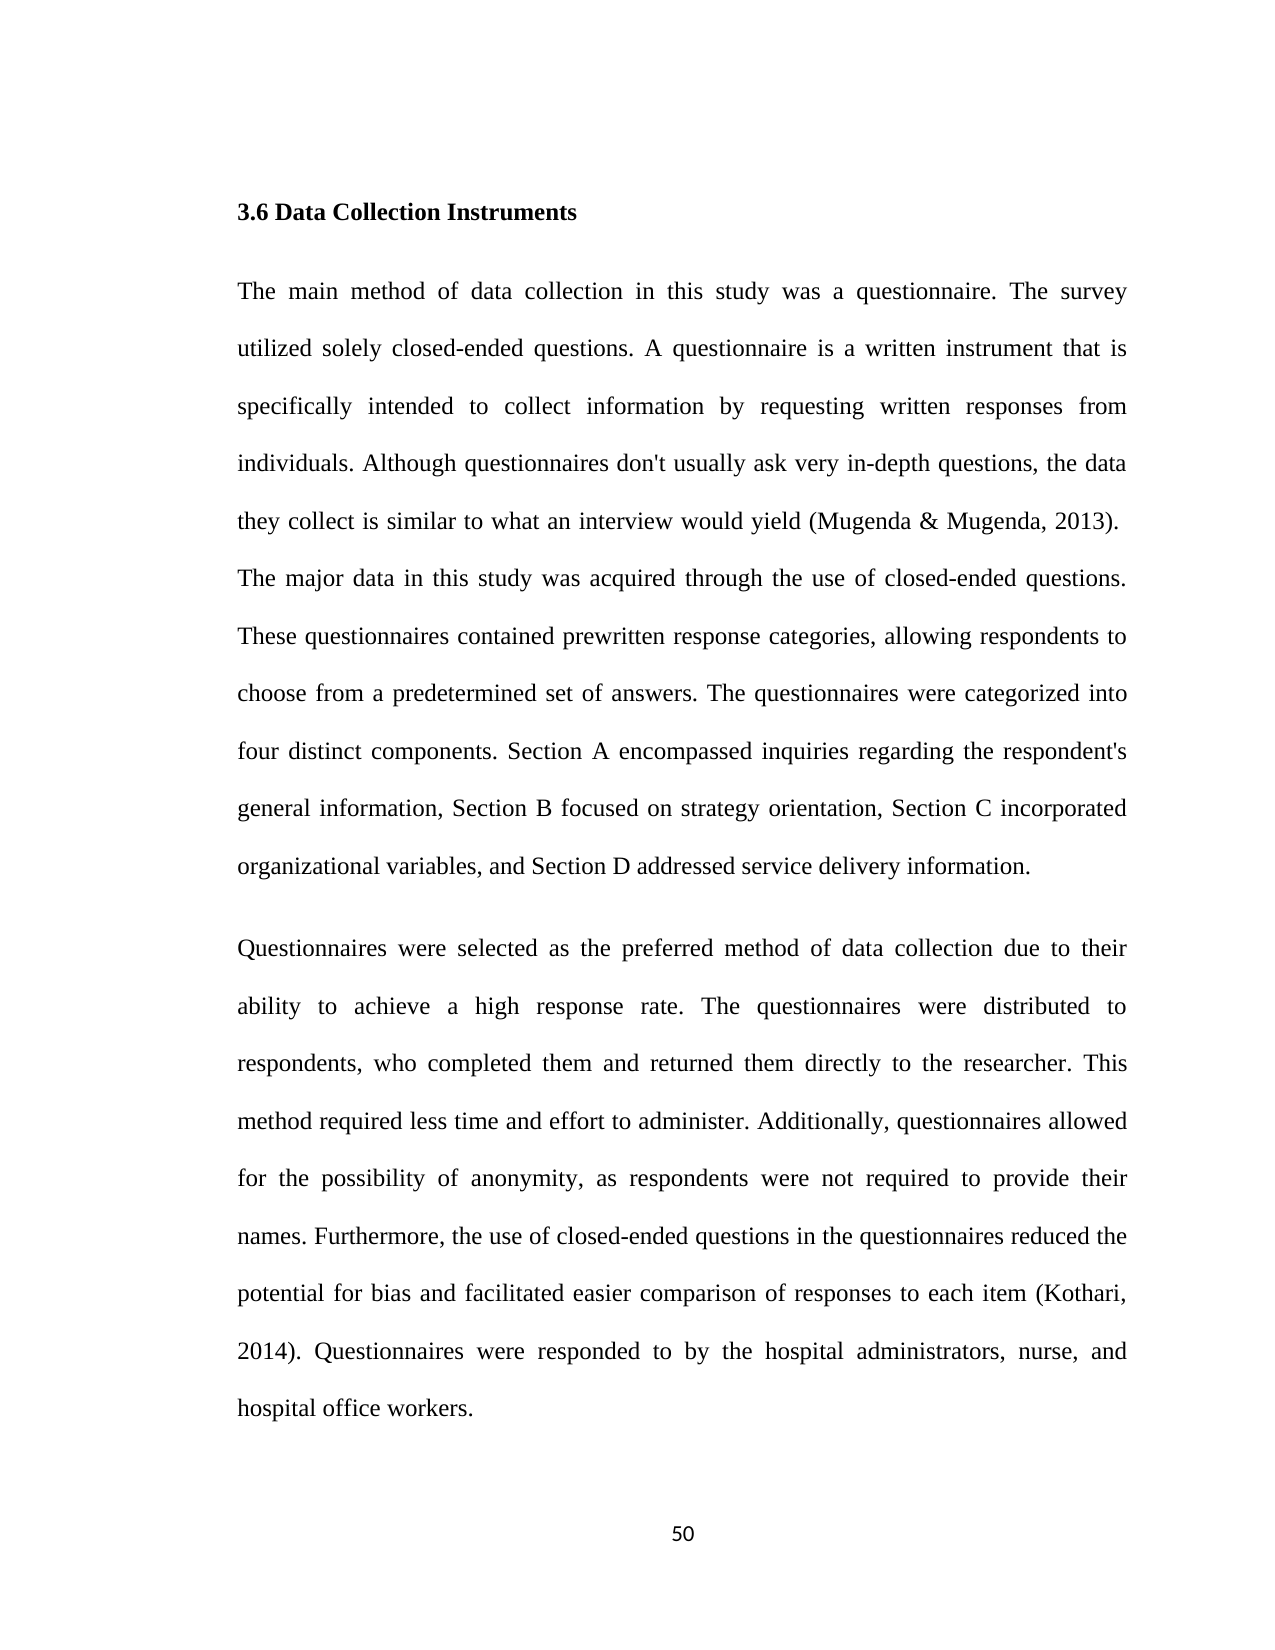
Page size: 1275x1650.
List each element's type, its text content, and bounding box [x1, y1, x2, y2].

text The main method of data collection in this study was a questionnaire. The survey utilized solely closed-ended questions. A questionnaire is a written instrument that is specifically intended to collect information by requesting written responses from individuals. Although questionnaires don't usually ask very in-depth questions, the data they collect is similar to what an interview would yield (Mugenda & Mugenda, 2013). The major data in this study was acquired through the use of closed-ended questions. These questionnaires contained prewritten response categories, allowing respondents to choose from a predetermined set of answers. The questionnaires were categorized into four distinct components. Section A encompassed inquiries regarding the respondent's general information, Section B focused on strategy orientation, Section C incorporated organizational variables, and Section D addressed service delivery information. [237, 276, 1128, 879]
text Questionnaires were selected as the preferred method of data collection due to their ability to achieve a high response rate. The questionnaires were distributed to respondents, who completed them and returned them directly to the researcher. This method required less time and effort to administer. Additionally, questionnaires allowed for the possibility of anonymity, as respondents were not required to provide their names. Furthermore, the use of closed-ended questions in the questionnaires reduced the potential for bias and facilitated easier comparison of responses to each item (Kothari, 2014). Questionnaires were responded to by the hospital administrators, nurse, and hospital office workers. [237, 933, 1128, 1422]
subtitle 3.6 Data Collection Instruments [237, 197, 1128, 226]
